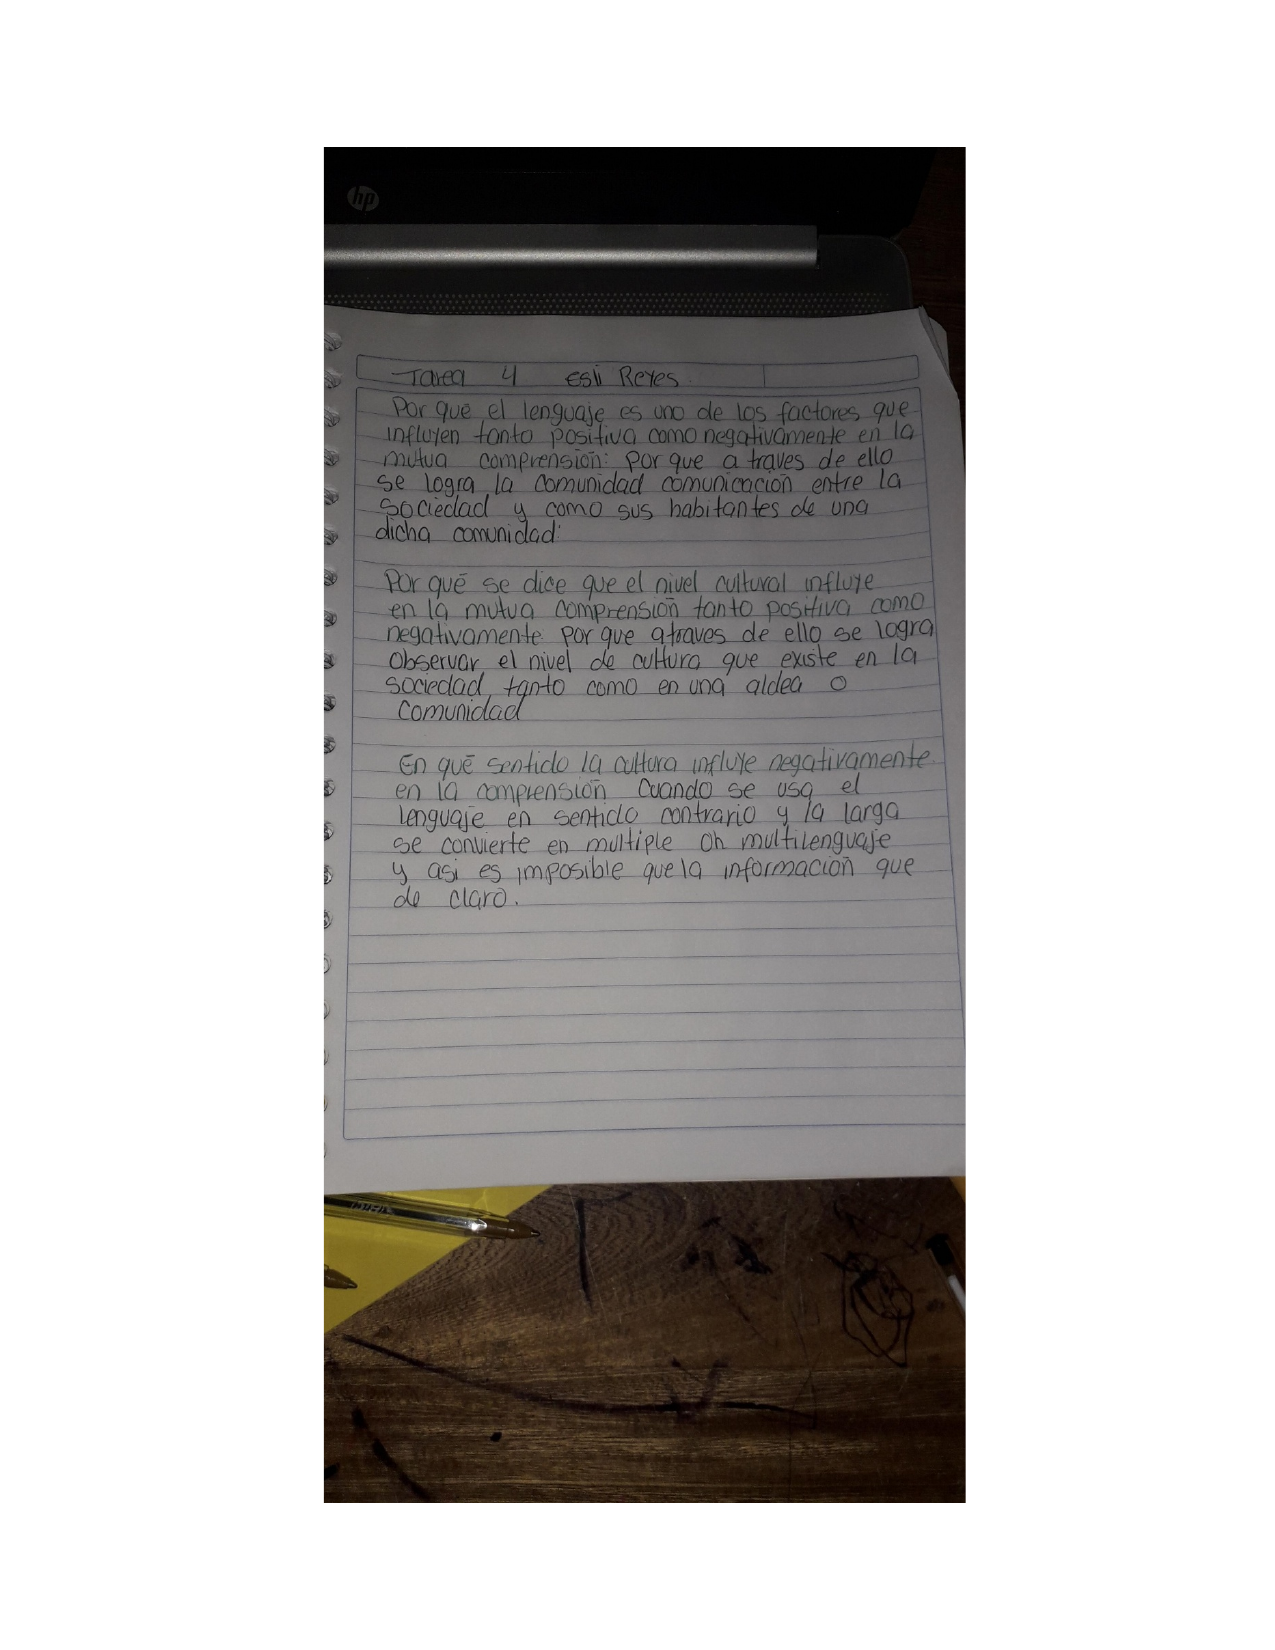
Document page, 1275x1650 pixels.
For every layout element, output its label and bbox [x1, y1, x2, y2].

picture [323, 147, 966, 1503]
